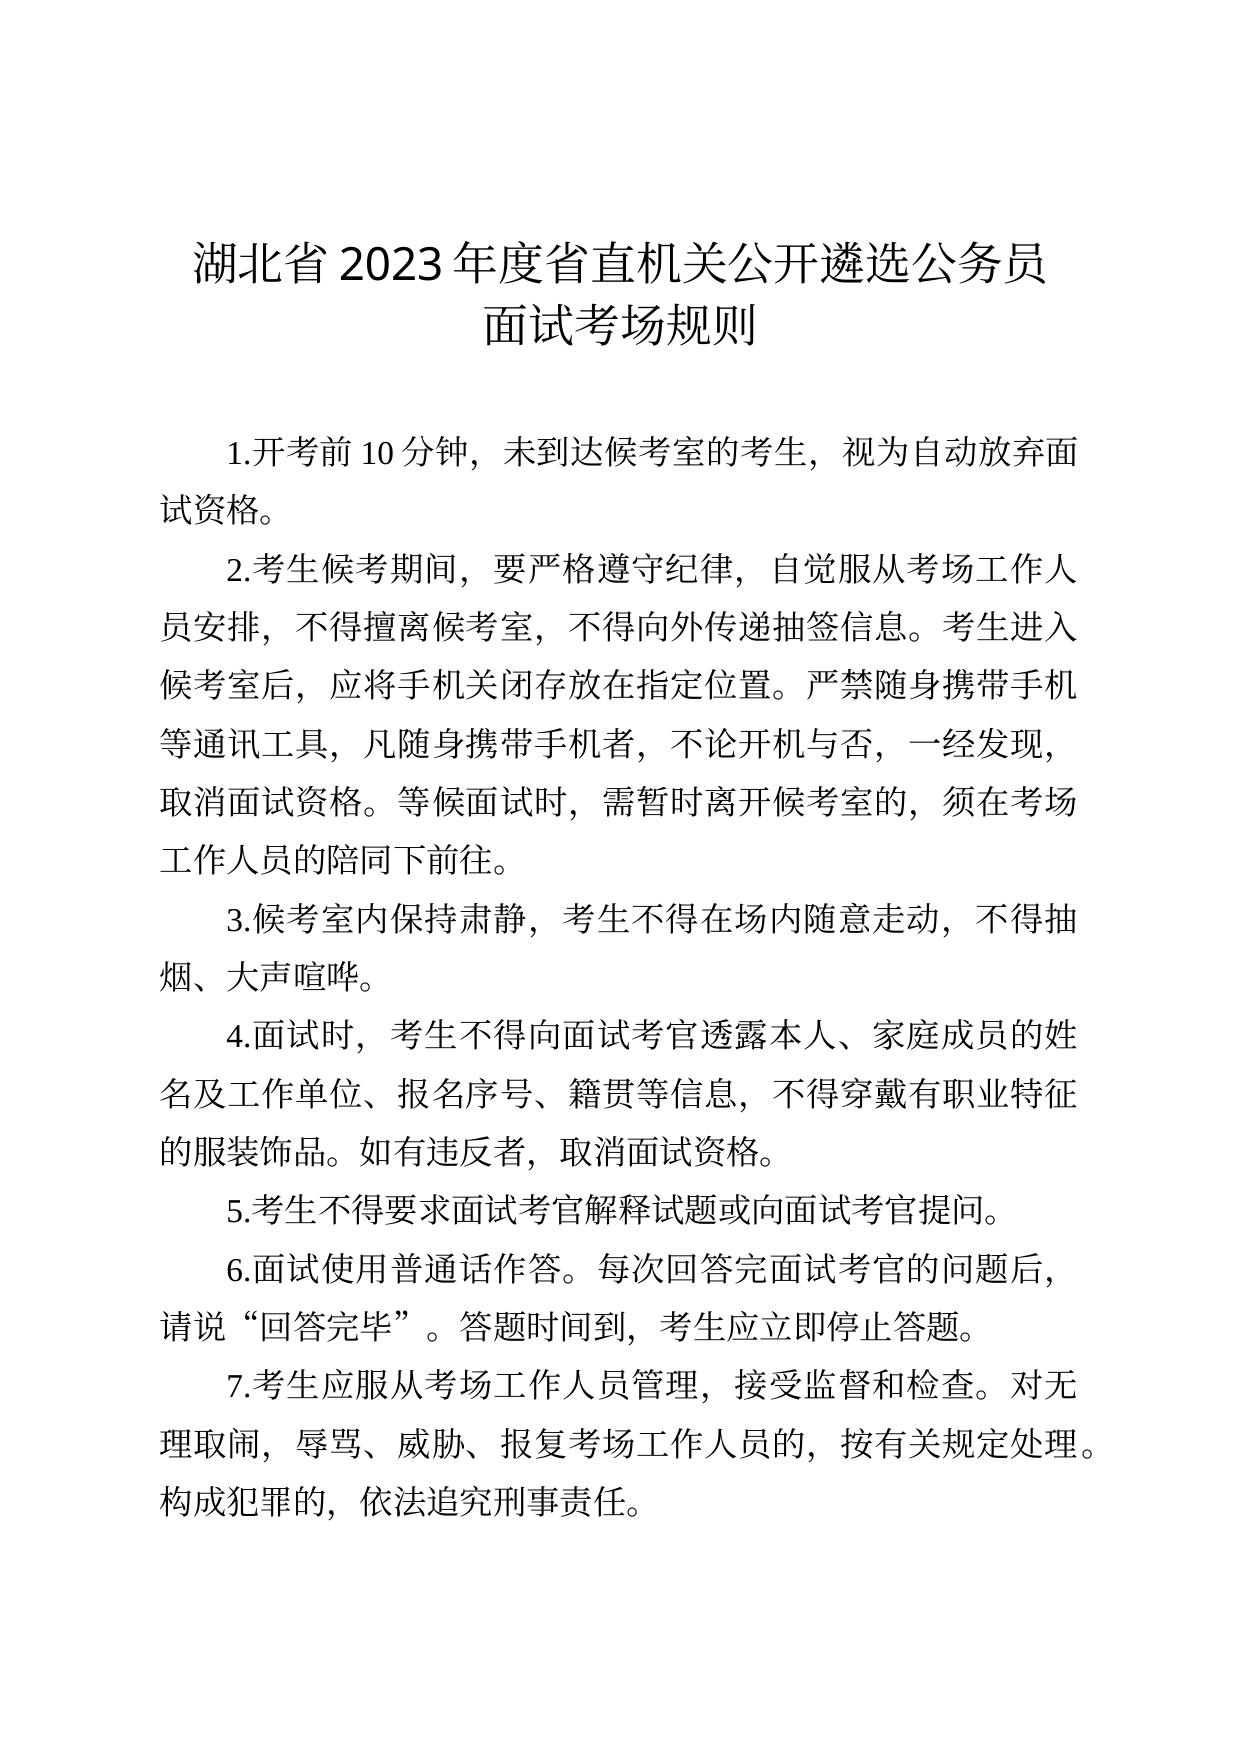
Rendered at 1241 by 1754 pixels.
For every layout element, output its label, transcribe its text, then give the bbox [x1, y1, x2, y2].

text 6.面试使用普通话作答。每次回答完面试考官的问题后，请说“回答完毕”。答题时间到，考生应立即停止答题。 [159, 1234, 1081, 1351]
text 3.候考室内保持肃静，考生不得在场内随意走动，不得抽烟、大声喧哗。 [159, 884, 1081, 1001]
text 1.开考前10分钟，未到达候考室的考生，视为自动放弃面试资格。 [159, 418, 1081, 534]
text 面试考场规则 [159, 293, 1081, 355]
text 2.考生候考期间，要严格遵守纪律，自觉服从考场工作人员安排，不得擅离候考室，不得向外传递抽签信息。考生进入候考室后，应将手机关闭存放在指定位置。严禁随身携带手机等通讯工具，凡随身携带手机者，不论开机与否，一经发现，取消面试资格。等候面试时，需暂时离开候考室的，须在考场工作人员的陪同下前往。 [159, 534, 1081, 884]
text 5.考生不得要求面试考官解释试题或向面试考官提问。 [159, 1176, 1081, 1234]
text 4.面试时，考生不得向面试考官透露本人、家庭成员的姓名及工作单位、报名序号、籍贯等信息，不得穿戴有职业特征的服装饰品。如有违反者，取消面试资格。 [159, 1001, 1081, 1176]
text 湖北省2023年度省直机关公开遴选公务员 [159, 230, 1081, 293]
text 7.考生应服从考场工作人员管理，接受监督和检查。对无理取闹，辱骂、威胁、报复考场工作人员的，按有关规定处理。构成犯罪的，依法追究刑事责任。 [159, 1351, 1081, 1526]
